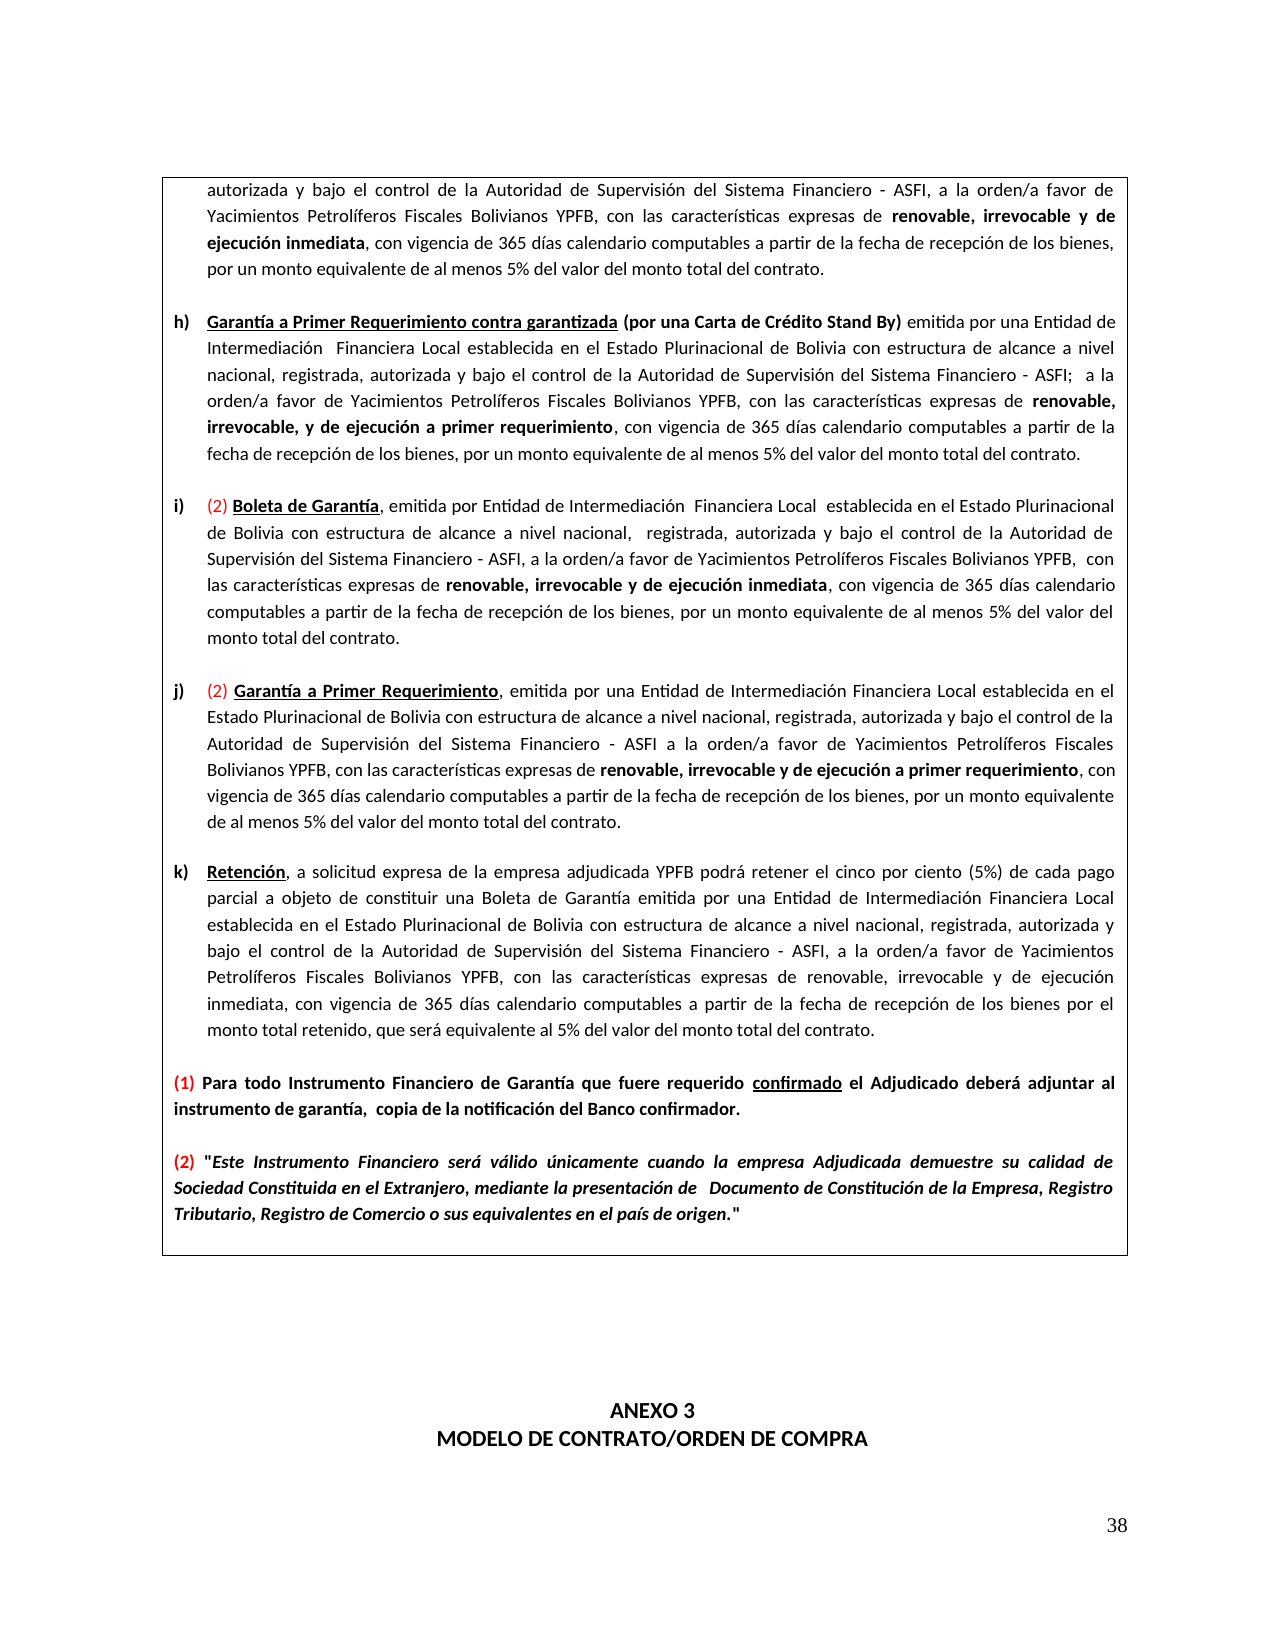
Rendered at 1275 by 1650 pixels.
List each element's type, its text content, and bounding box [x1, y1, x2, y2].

text MODELO DE CONTRATO/ORDEN DE COMPRA [177, 1424, 1127, 1452]
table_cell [163, 178, 1127, 1255]
text ANEXO 3 [177, 1396, 1127, 1424]
